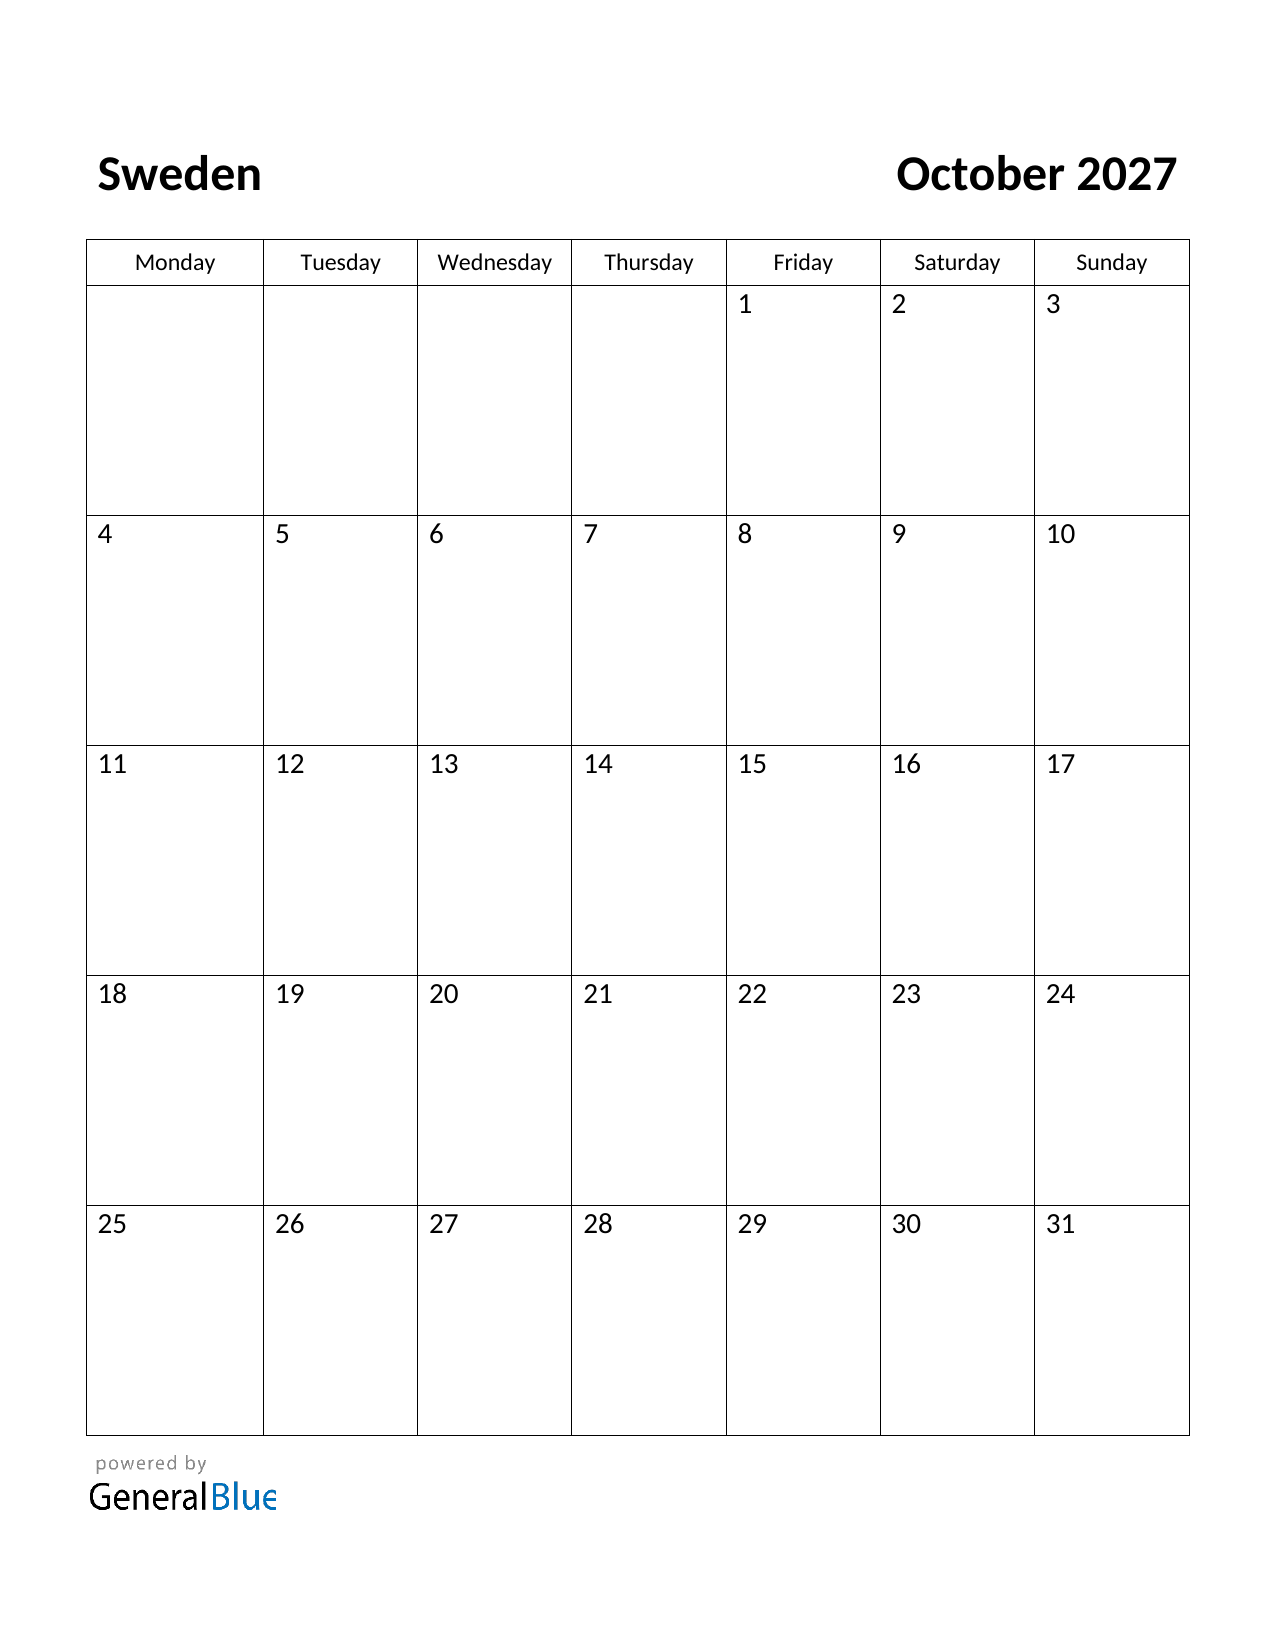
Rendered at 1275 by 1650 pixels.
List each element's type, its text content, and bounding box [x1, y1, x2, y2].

table_cell 10 [1035, 516, 1189, 548]
table_cell 7 [572, 516, 726, 548]
picture [88, 1452, 276, 1515]
table_cell 26 [264, 1206, 417, 1238]
table_cell 30 [881, 1206, 1034, 1238]
table_cell 25 [87, 1206, 263, 1238]
table_cell [87, 778, 263, 974]
table_cell 17 [1035, 746, 1189, 778]
table_cell [881, 1008, 1034, 1204]
table_cell Wednesday [418, 240, 571, 284]
table_cell [727, 1008, 880, 1204]
table_cell [418, 286, 571, 318]
table_cell 13 [418, 746, 571, 778]
table_cell [86, 1436, 1189, 1534]
table_cell 1 [727, 286, 880, 318]
table_cell Thursday [572, 240, 726, 284]
table_cell [87, 1238, 263, 1434]
table_cell 6 [418, 516, 571, 548]
table_cell [572, 1008, 726, 1204]
table_cell [727, 778, 880, 974]
table_cell 19 [264, 976, 417, 1008]
table_cell [264, 318, 417, 514]
table_cell Sunday [1035, 240, 1189, 284]
table_cell 29 [727, 1206, 880, 1238]
table_cell 11 [87, 746, 263, 778]
table_cell [264, 548, 417, 744]
table_cell [572, 318, 726, 514]
table_cell 9 [881, 516, 1034, 548]
table_cell [87, 548, 263, 744]
table_cell 31 [1035, 1206, 1189, 1238]
table_cell 22 [727, 976, 880, 1008]
table_cell [418, 1008, 571, 1204]
table_cell [727, 548, 880, 744]
table_cell [881, 778, 1034, 974]
table_cell [264, 778, 417, 974]
table_cell 2 [881, 286, 1034, 318]
table_cell 12 [264, 746, 417, 778]
table_cell [418, 778, 571, 974]
table_cell 5 [264, 516, 417, 548]
table_cell [727, 318, 880, 514]
table_cell 14 [572, 746, 726, 778]
table_cell [264, 286, 417, 318]
table_cell 28 [572, 1206, 726, 1238]
table_cell [881, 1238, 1034, 1434]
table_cell [264, 1008, 417, 1204]
table_cell 15 [727, 746, 880, 778]
table_cell [418, 548, 571, 744]
table_cell [881, 548, 1034, 744]
table_cell [572, 286, 726, 318]
table_cell [572, 1238, 726, 1434]
table_cell 24 [1035, 976, 1189, 1008]
table_cell 20 [418, 976, 571, 1008]
table_header October 2027 [572, 105, 1189, 239]
table_cell 23 [881, 976, 1034, 1008]
table_cell 4 [87, 516, 263, 548]
table_cell Saturday [881, 240, 1034, 284]
table_header Sweden [86, 105, 572, 239]
table_cell [418, 318, 571, 514]
table_cell [1035, 1008, 1189, 1204]
table_cell 8 [727, 516, 880, 548]
table_cell [727, 1238, 880, 1434]
table_cell [87, 318, 263, 514]
table_cell Friday [727, 240, 880, 284]
table_cell 3 [1035, 286, 1189, 318]
table_cell [1035, 1238, 1189, 1434]
table_cell [572, 778, 726, 974]
table_cell [264, 1238, 417, 1434]
table_cell [572, 548, 726, 744]
table_cell [87, 286, 263, 318]
table_cell 27 [418, 1206, 571, 1238]
table_cell 18 [87, 976, 263, 1008]
table_cell [87, 1008, 263, 1204]
table_cell Monday [87, 240, 263, 284]
table_cell [881, 318, 1034, 514]
table_cell 16 [881, 746, 1034, 778]
table_cell [1035, 778, 1189, 974]
table_cell 21 [572, 976, 726, 1008]
table_cell [1035, 318, 1189, 514]
table_cell Tuesday [264, 240, 417, 284]
table_cell [418, 1238, 571, 1434]
table_cell [1035, 548, 1189, 744]
